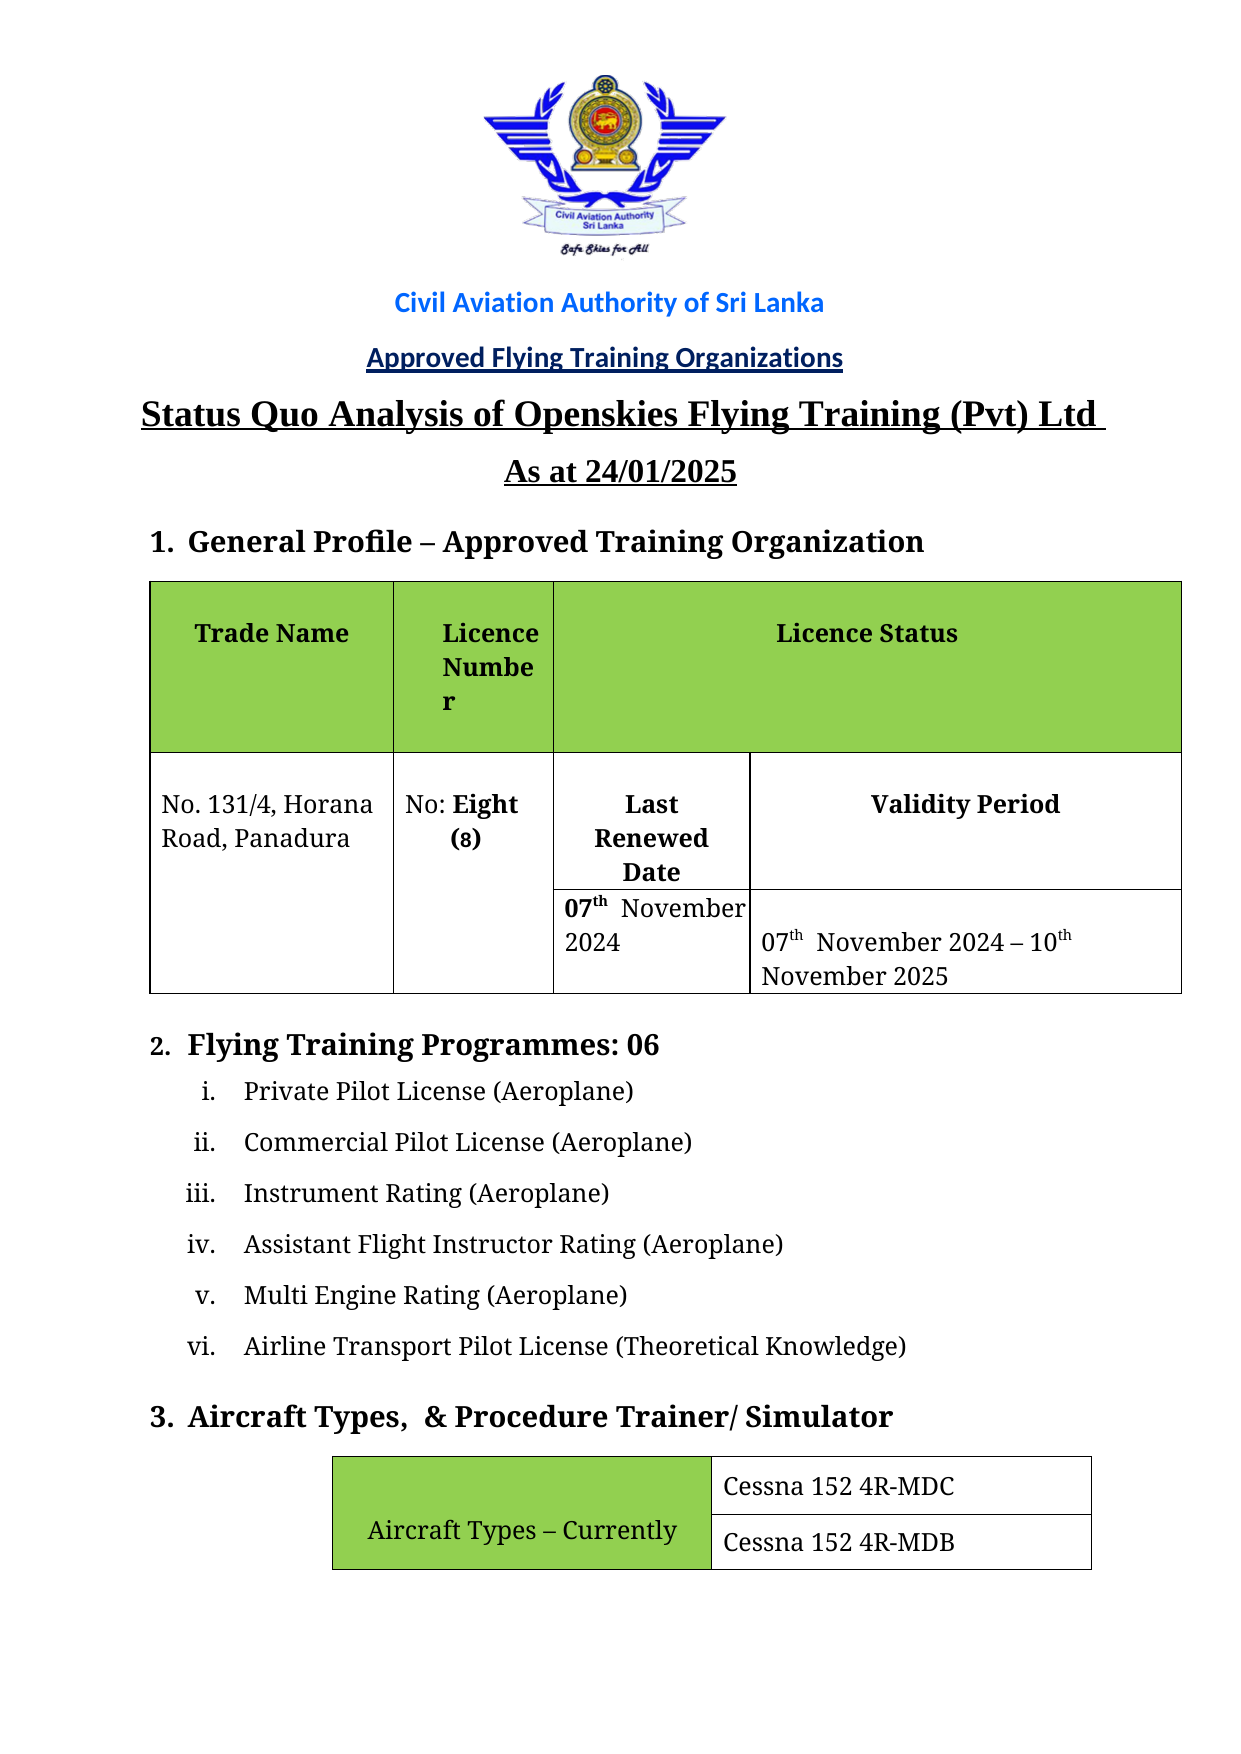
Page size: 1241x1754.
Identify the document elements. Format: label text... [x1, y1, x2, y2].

text Status Quo Analysis of Openskies Flying Training (Pvt) Ltd [122, 391, 1116, 434]
table_cell Validity Period [751, 753, 1181, 889]
table_cell Last Renewed Date [554, 753, 749, 889]
text Civil Aviation Authority of Sri Lanka [281, 284, 937, 319]
list Airline Transport Pilot License (Theoretical Knowledge) [216, 1328, 1090, 1362]
list Assistant Flight Instructor Rating (Aeroplane) [216, 1226, 1090, 1260]
text As at 24/01/2025 [150, 451, 1090, 489]
list Flying Training Programmes: 06 [150, 1024, 1090, 1064]
table_header Licence Status [554, 582, 1181, 752]
table_header Cessna 152 4R-MDC [712, 1457, 1091, 1514]
list Aircraft Types, & Procedure Trainer/ Simulator [150, 1396, 1090, 1436]
text Approved Flying Training Organizations [216, 339, 994, 374]
table_cell 07th November 2024 [554, 890, 749, 992]
table_cell No: Eight (8) [394, 753, 553, 992]
list Multi Engine Rating (Aeroplane) [216, 1277, 1090, 1311]
table_cell No. 131/4, Horana Road, Panadura [151, 753, 393, 992]
list Instrument Rating (Aeroplane) [216, 1175, 1090, 1209]
table_cell Cessna 152 4R-MDB [712, 1515, 1091, 1569]
table_header Trade Name [151, 582, 393, 752]
table_header Aircraft Types – Currently used [333, 1457, 711, 1569]
list Commercial Pilot License (Aeroplane) [216, 1124, 1090, 1158]
table_cell 07th November 2024 – 10th November 2025 [751, 890, 1181, 992]
table_header Licence Number [394, 582, 553, 752]
list General Profile – Approved Training Organization [150, 521, 1090, 561]
list Private Pilot License (Aeroplane) [216, 1073, 1090, 1107]
picture [483, 75, 757, 267]
